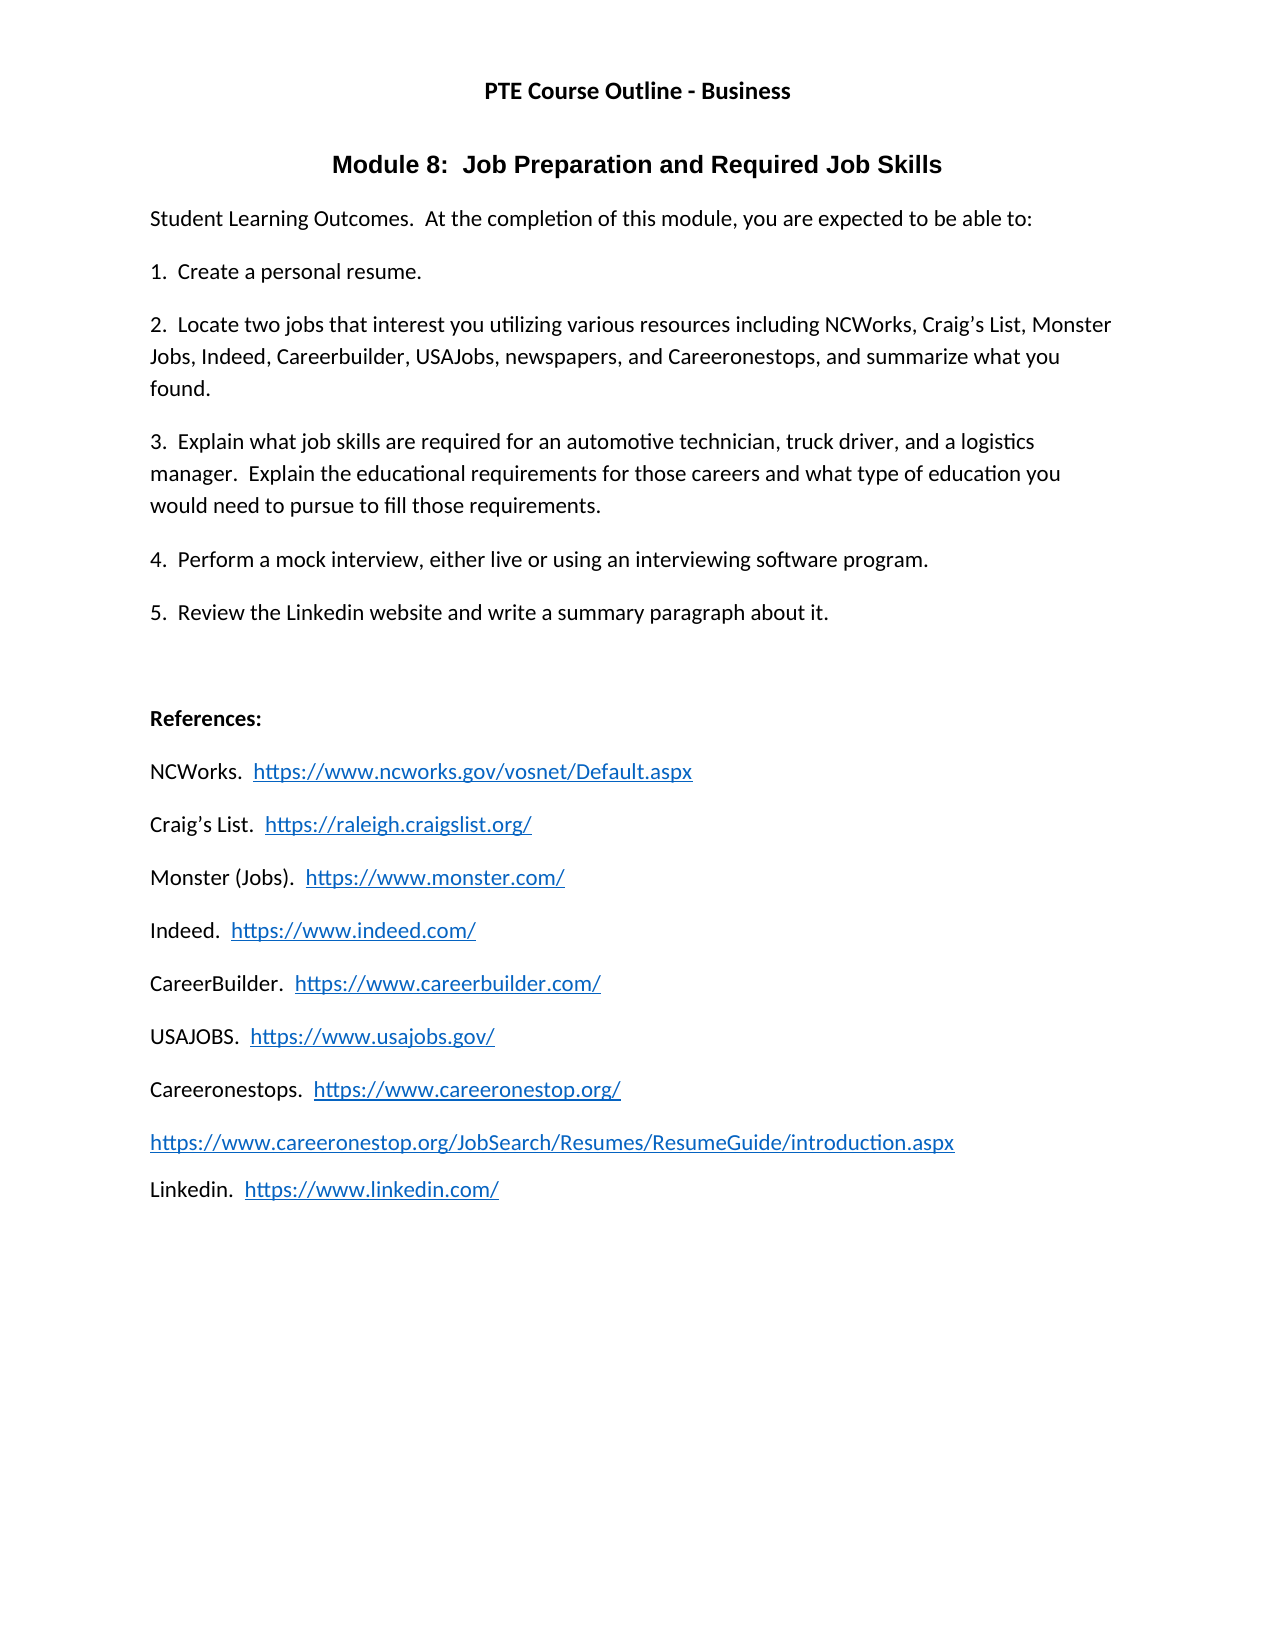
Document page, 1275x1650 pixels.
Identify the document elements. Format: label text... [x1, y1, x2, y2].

text USAJOBS. https://www.usajobs.gov/ [150, 1022, 1125, 1050]
text 2. Locate two jobs that interest you utilizing various resources including NCWorks, Craig’s List, Monster Jobs, Indeed, Careerbuilder, USAJobs, newspapers, and Careeronestops, and summarize what you found. [150, 310, 1125, 402]
text 1. Create a personal resume. [150, 257, 1125, 285]
text Careeronestops. https://www.careeronestop.org/ [150, 1075, 1125, 1103]
text Indeed. https://www.indeed.com/ [150, 916, 1125, 944]
text NCWorks. https://www.ncworks.gov/vosnet/Default.aspx [150, 757, 1125, 785]
text Student Learning Outcomes. At the completion of this module, you are expected to be able to: [150, 204, 1125, 232]
text 4. Perform a mock interview, either live or using an interviewing software program. [150, 545, 1125, 573]
text CareerBuilder. https://www.careerbuilder.com/ [150, 969, 1125, 997]
text References: [150, 704, 1125, 732]
text Linkedin. https://www.linkedin.com/ [150, 1175, 1125, 1203]
text Module 8: Job Preparation and Required Job Skills [150, 150, 1125, 179]
text 3. Explain what job skills are required for an automotive technician, truck driver, and a logistics manager. Explain the educational requirements for those careers and what type of education you would need to pursue to fill those requirements. [150, 427, 1125, 520]
text https://www.careeronestop.org/JobSearch/Resumes/ResumeGuide/introduction.aspx [150, 1128, 1125, 1156]
text Monster (Jobs). https://www.monster.com/ [150, 863, 1125, 891]
text Craig’s List. https://raleigh.craigslist.org/ [150, 810, 1125, 838]
text 5. Review the Linkedin website and write a summary paragraph about it. [150, 598, 1125, 626]
